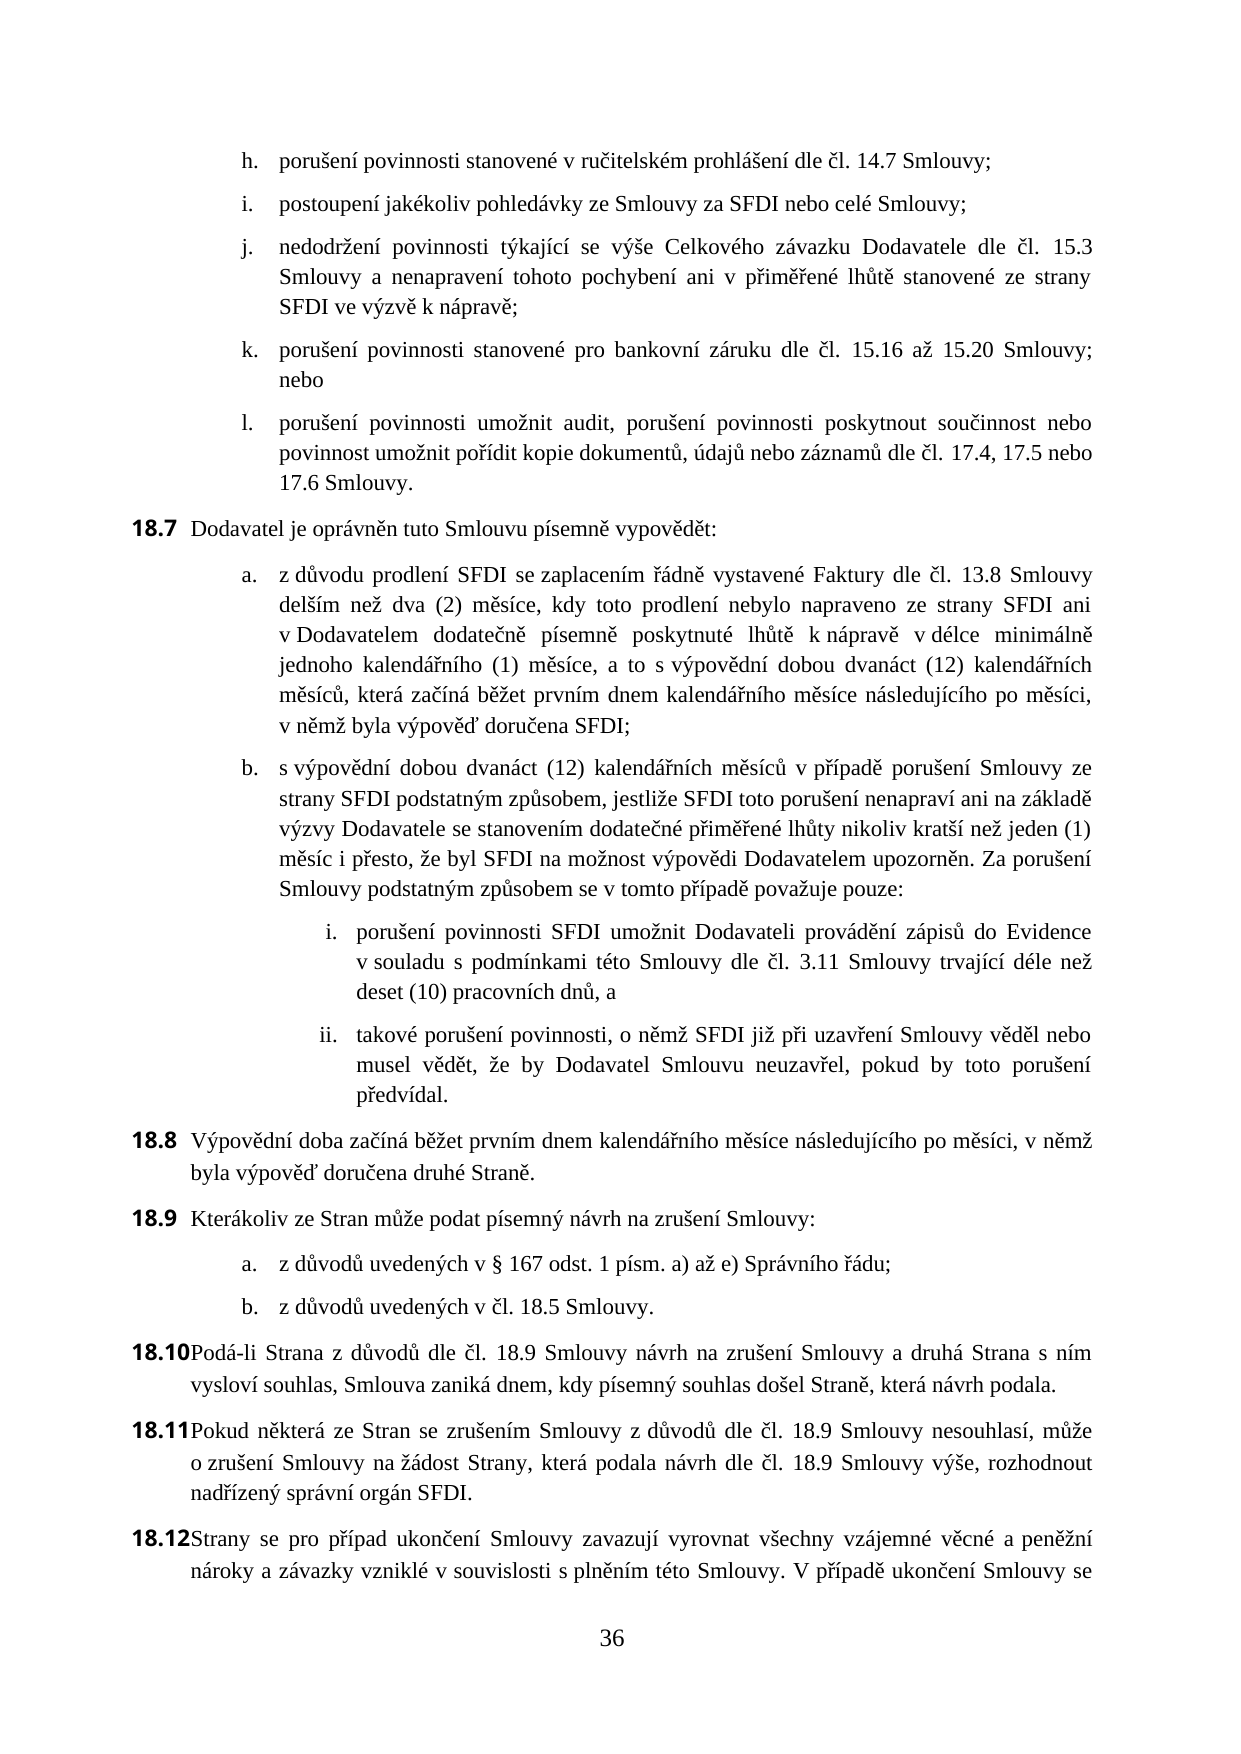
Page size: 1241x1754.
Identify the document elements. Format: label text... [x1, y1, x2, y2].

list porušení povinnosti SFDI umožnit Dodavateli provádění zápisů do Evidence v souladu s podmínkami této Smlouvy dle čl. 3.11 Smlouvy trvající déle než deset (10) pracovních dnů, a [337, 918, 1093, 1005]
list s výpovědní dobou dvanáct (12) kalendářních měsíců v případě porušení Smlouvy ze strany SFDI podstatným způsobem, jestliže SFDI toto porušení nenapraví ani na základě výzvy Dodavatele se stanovením dodatečné přiměřené lhůty nikoliv kratší než jeden (1) měsíc i přesto, že byl SFDI na možnost výpovědi Dodavatelem upozorněn. Za porušení Smlouvy podstatným způsobem se v tomto případě považuje pouze: [241, 754, 1093, 902]
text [131, 1522, 1093, 1583]
list nedodržení povinnosti týkající se výše Celkového závazku Dodavatele dle čl. 15.3 Smlouvy a nenapravení tohoto pochybení ani v přiměřené lhůtě stanovené ze strany SFDI ve výzvě k nápravě; [241, 233, 1093, 320]
text Kterákoliv ze Stran může podat písemný návrh na zrušení Smlouvy: [131, 1202, 1093, 1233]
list porušení povinnosti umožnit audit, porušení povinnosti poskytnout součinnost nebo povinnost umožnit pořídit kopie dokumentů, údajů nebo záznamů dle čl. 17.4, 17.5 nebo 17.6 Smlouvy. [241, 409, 1093, 496]
list z důvodu prodlení SFDI se zaplacením řádně vystavené Faktury dle čl. 13.8 Smlouvy delším než dva (2) měsíce, kdy toto prodlení nebylo napraveno ze strany SFDI ani v Dodavatelem dodatečně písemně poskytnuté lhůtě k nápravě v délce minimálně jednoho kalendářního (1) měsíce, a to s výpovědní dobou dvanáct (12) kalendářních měsíců, která začíná běžet prvním dnem kalendářního měsíce následujícího po měsíci, v němž byla výpověď doručena SFDI; [241, 561, 1093, 738]
list z důvodů uvedených v § 167 odst. 1 písm. a) až e) Správního řádu; [241, 1250, 1093, 1277]
text Podá-li Strana z důvodů dle čl. 18.9 Smlouvy návrh na zrušení Smlouvy a druhá Strana s ním vysloví souhlas, Smlouva zaniká dnem, kdy písemný souhlas došel Straně, která návrh podala. [131, 1336, 1093, 1397]
list takové porušení povinnosti, o němž SFDI již při uzavření Smlouvy věděl nebo musel vědět, že by Dodavatel Smlouvu neuzavřel, pokud by toto porušení předvídal. [337, 1021, 1093, 1108]
list porušení povinnosti stanovené v ručitelském prohlášení dle čl. 14.7 Smlouvy; [241, 148, 1093, 174]
list postoupení jakékoliv pohledávky ze Smlouvy za SFDI nebo celé Smlouvy; [241, 190, 1093, 217]
list z důvodů uvedených v čl. 18.5 Smlouvy. [241, 1293, 1093, 1319]
text Pokud některá ze Stran se zrušením Smlouvy z důvodů dle čl. 18.9 Smlouvy nesouhlasí, může o zrušení Smlouvy na žádost Strany, která podala návrh dle čl. 18.9 Smlouvy výše, rozhodnout nadřízený správní orgán SFDI. [131, 1414, 1093, 1505]
text Dodavatel je oprávněn tuto Smlouvu písemně vypovědět: [131, 512, 1093, 543]
text Výpovědní doba začíná běžet prvním dnem kalendářního měsíce následujícího po měsíci, v němž byla výpověď doručena druhé Straně. [131, 1124, 1093, 1186]
list porušení povinnosti stanovené pro bankovní záruku dle čl. 15.16 až 15.20 Smlouvy; nebo [241, 336, 1093, 393]
